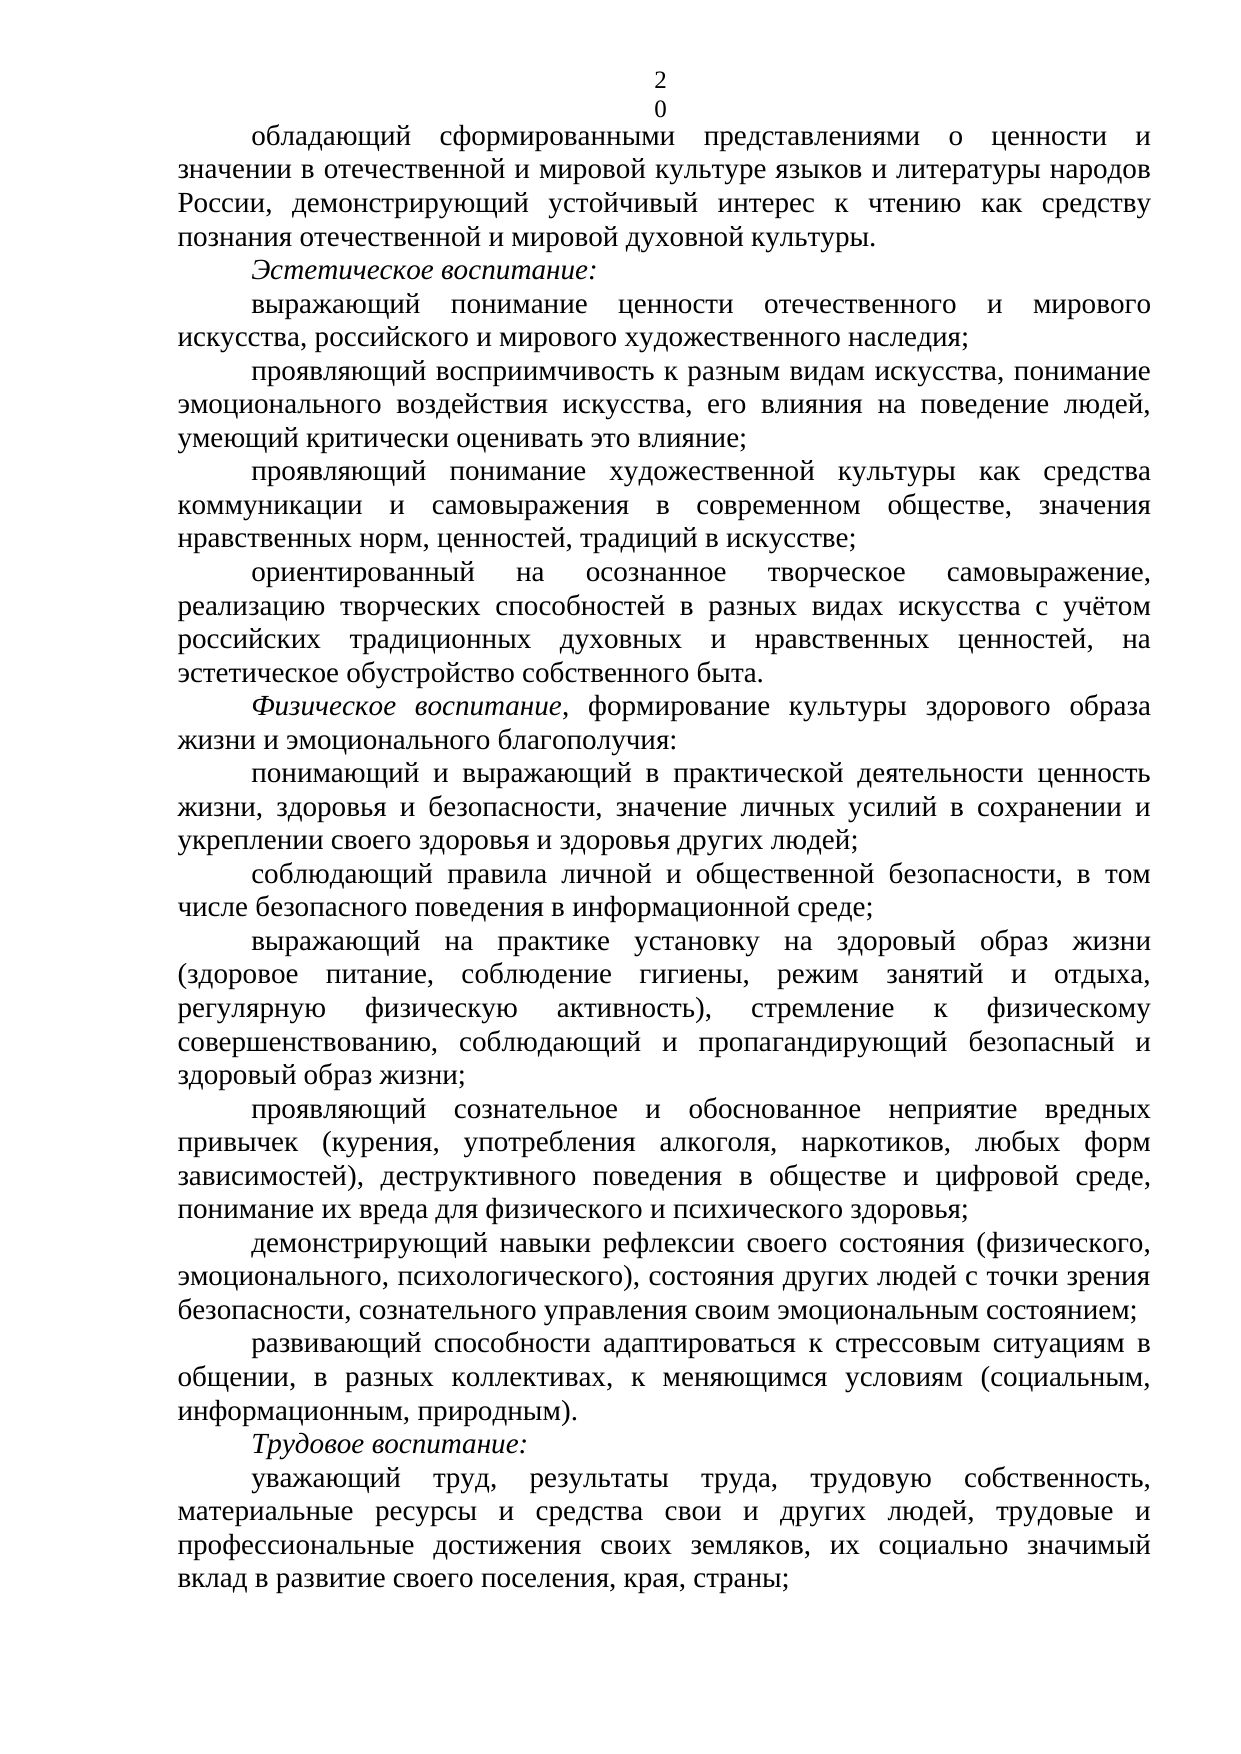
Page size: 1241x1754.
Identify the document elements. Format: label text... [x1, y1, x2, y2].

text выражающий на практике установку на здоровый образ жизни (здоровое питание, соблюдение гигиены, режим занятий и отдыха, регулярную физическую активность), стремление к физическому совершенствованию, соблюдающий и пропагандирующий безопасный и здоровый образ жизни; [177, 923, 1152, 1091]
text развивающий способности адаптироваться к стрессовым ситуациям в общении, в разных коллективах, к меняющимся условиям (социальным, информационным, природным). [177, 1326, 1152, 1426]
text понимающий и выражающий в практической деятельности ценность жизни, здоровья и безопасности, значение личных усилий в сохранении и укреплении своего здоровья и здоровья других людей; [177, 755, 1152, 856]
text выражающий понимание ценности отечественного и мирового искусства, российского и мирового художественного наследия; [177, 286, 1152, 353]
text проявляющий понимание художественной культуры как средства коммуникации и самовыражения в современном обществе, значения нравственных норм, ценностей, традиций в искусстве; [177, 453, 1152, 554]
text уважающий труд, результаты труда, трудовую собственность, материальные ресурсы и средства свои и других людей, трудовые и профессиональные достижения своих земляков, их социально значимый вклад в развитие своего поселения, края, страны; [177, 1460, 1152, 1594]
text ориентированный на осознанное творческое самовыражение, реализацию творческих способностей в разных видах искусства с учётом российских традиционных духовных и нравственных ценностей, на эстетическое обустройство собственного быта. [177, 554, 1152, 688]
text проявляющий восприимчивость к разным видам искусства, понимание эмоционального воздействия искусства, его влияния на поведение людей, умеющий критически оценивать это влияние; [177, 353, 1152, 453]
text Эстетическое воспитание: [177, 252, 1152, 286]
text Физическое воспитание, формирование культуры здорового образа жизни и эмоционального благополучия: [177, 688, 1152, 755]
text соблюдающий правила личной и общественной безопасности, в том числе безопасного поведения в информационной среде; [177, 856, 1152, 923]
text обладающий сформированными представлениями о ценности и значении в отечественной и мировой культуре языков и литературы народов России, демонстрирующий устойчивый интерес к чтению как средству познания отечественной и мировой духовной культуры. [177, 118, 1152, 252]
text проявляющий сознательное и обоснованное неприятие вредных привычек (курения, употребления алкоголя, наркотиков, любых форм зависимостей), деструктивного поведения в обществе и цифровой среде, понимание их вреда для физического и психического здоровья; [177, 1091, 1152, 1225]
text Трудовое воспитание: [177, 1426, 1152, 1460]
text демонстрирующий навыки рефлексии своего состояния (физического, эмоционального, психологического), состояния других людей с точки зрения безопасности, сознательного управления своим эмоциональным состоянием; [177, 1225, 1152, 1326]
